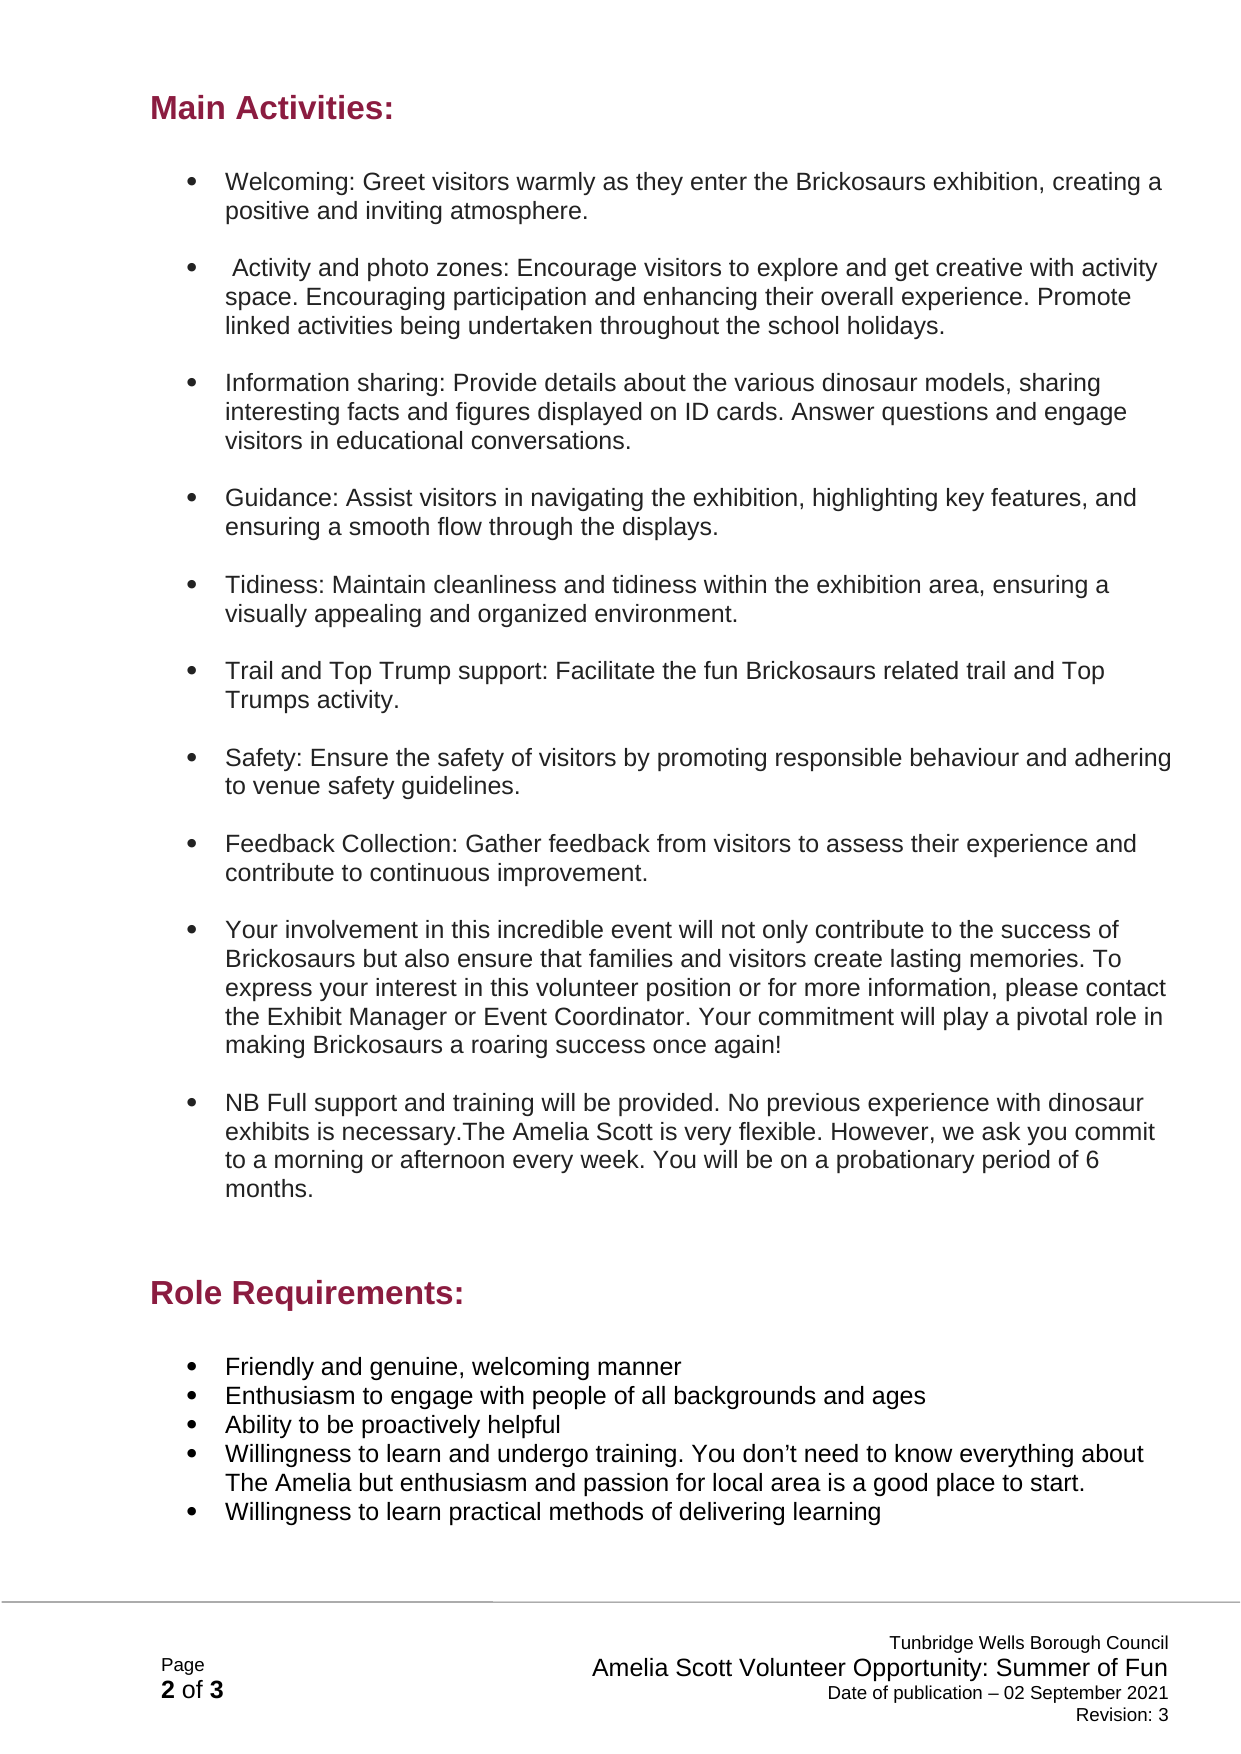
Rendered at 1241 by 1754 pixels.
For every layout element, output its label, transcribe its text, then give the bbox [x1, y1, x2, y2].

list Your involvement in this incredible event will not only contribute to the success of Brickosaurs but also ensure that families and visitors create lasting memories. To express your interest in this volunteer position or for more information, please contact the Exhibit Manager or Event Coordinator. Your commitment will play a pivotal role in making Brickosaurs a roaring success once again! [187, 915, 1181, 1059]
subtitle Main Activities: [150, 88, 1181, 126]
list Welcoming: Greet visitors warmly as they enter the Brickosaurs exhibition, creating a positive and inviting atmosphere. [187, 167, 1181, 224]
list Information sharing: Provide details about the various dinosaur models, sharing interesting facts and figures displayed on ID cards. Answer questions and engage visitors in educational conversations. [187, 368, 1181, 455]
list Ability to be proactively helpful [187, 1410, 1181, 1439]
list Trail and Top Trump support: Facilitate the fun Brickosaurs related trail and Top Trumps activity. [187, 656, 1181, 714]
list Friendly and genuine, welcoming manner [187, 1352, 1181, 1381]
list Activity and photo zones: Encourage visitors to explore and get creative with activity space. Encouraging participation and enhancing their overall experience. Promote linked activities being undertaken throughout the school holidays. [187, 253, 1181, 339]
list Tidiness: Maintain cleanliness and tidiness within the exhibition area, ensuring a visually appealing and organized environment. [187, 570, 1181, 627]
list Willingness to learn and undergo training. You don’t need to know everything about The Amelia but enthusiasm and passion for local area is a good place to start. [187, 1439, 1181, 1496]
list Willingness to learn practical methods of delivering learning [187, 1496, 1181, 1525]
list Enthusiasm to engage with people of all backgrounds and ages [187, 1381, 1181, 1410]
list Safety: Ensure the safety of visitors by promoting responsible behaviour and adhering to venue safety guidelines. [187, 742, 1181, 829]
subtitle Role Requirements: [150, 1273, 1181, 1312]
list NB Full support and training will be provided. No previous experience with dinosaur exhibits is necessary.The Amelia Scott is very flexible. However, we ask you commit to a morning or afternoon every week. You will be on a probationary period of 6 months. [187, 1088, 1181, 1203]
list Feedback Collection: Gather feedback from visitors to assess their experience and contribute to continuous improvement. [187, 829, 1181, 886]
list Guidance: Assist visitors in navigating the exhibition, highlighting key features, and ensuring a smooth flow through the displays. [187, 483, 1181, 541]
